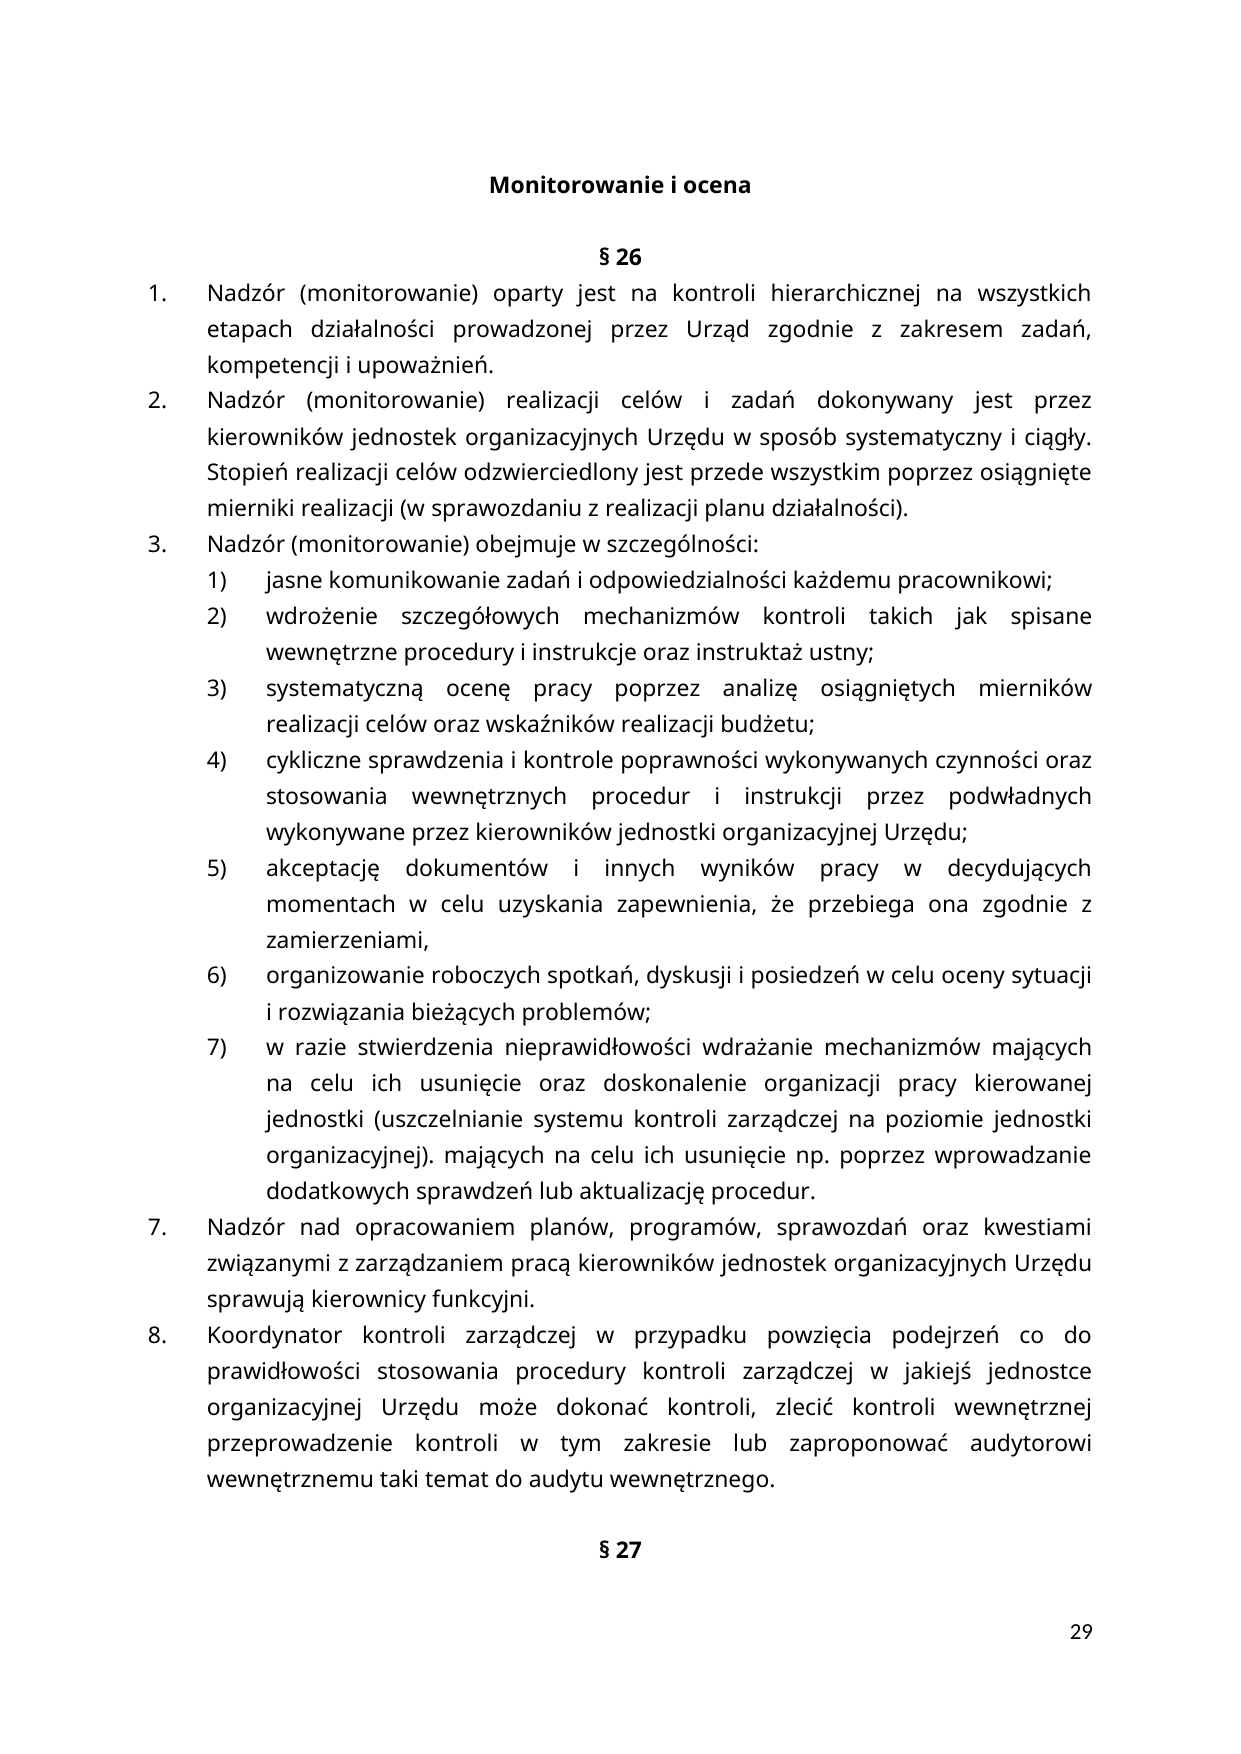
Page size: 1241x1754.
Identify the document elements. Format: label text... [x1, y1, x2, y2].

text § 26 [148, 241, 1093, 272]
list cykliczne sprawdzenia i kontrole poprawności wykonywanych czynności oraz stosowania wewnętrznych procedur i instrukcji przez podwładnych wykonywane przez kierowników jednostki organizacyjnej Urzędu; [207, 744, 1093, 847]
list akceptację dokumentów i innych wyników pracy w decydujących momentach w celu uzyskania zapewnienia, że przebiega ona zgodnie z zamierzeniami, [207, 852, 1093, 955]
text § 27 [148, 1534, 1093, 1566]
list systematyczną ocenę pracy poprzez analizę osiągniętych mierników realizacji celów oraz wskaźników realizacji budżetu; [207, 672, 1093, 739]
list Nadzór (monitorowanie) realizacji celów i zadań dokonywany jest przez kierowników jednostek organizacyjnych Urzędu w sposób systematyczny i ciągły. Stopień realizacji celów odzwierciedlony jest przede wszystkim poprzez osiągnięte mierniki realizacji (w sprawozdaniu z realizacji planu działalności). [148, 384, 1093, 523]
list Nadzór (monitorowanie) oparty jest na kontroli hierarchicznej na wszystkich etapach działalności prowadzonej przez Urząd zgodnie z zakresem zadań, kompetencji i upoważnień. [148, 277, 1093, 380]
list Nadzór (monitorowanie) obejmuje w szczególności: [148, 528, 1093, 559]
text Monitorowanie i ocena [148, 169, 1093, 200]
list Nadzór nad opracowaniem planów, programów, sprawozdań oraz kwestiami związanymi z zarządzaniem pracą kierowników jednostek organizacyjnych Urzędu sprawują kierownicy funkcyjni. [148, 1211, 1093, 1314]
list wdrożenie szczegółowych mechanizmów kontroli takich jak spisane wewnętrzne procedury i instrukcje oraz instruktaż ustny; [207, 600, 1093, 667]
list w razie stwierdzenia nieprawidłowości wdrażanie mechanizmów mających na celu ich usunięcie oraz doskonalenie organizacji pracy kierowanej jednostki (uszczelnianie systemu kontroli zarządczej na poziomie jednostki organizacyjnej). mających na celu ich usunięcie np. poprzez wprowadzanie dodatkowych sprawdzeń lub aktualizację procedur. [207, 1031, 1093, 1206]
list organizowanie roboczych spotkań, dyskusji i posiedzeń w celu oceny sytuacji i rozwiązania bieżących problemów; [207, 959, 1093, 1027]
list jasne komunikowanie zadań i odpowiedzialności każdemu pracownikowi; [207, 564, 1093, 595]
list Koordynator kontroli zarządczej w przypadku powzięcia podejrzeń co do prawidłowości stosowania procedury kontroli zarządczej w jakiejś jednostce organizacyjnej Urzędu może dokonać kontroli, zlecić kontroli wewnętrznej przeprowadzenie kontroli w tym zakresie lub zaproponować audytorowi wewnętrznemu taki temat do audytu wewnętrznego. [148, 1319, 1093, 1494]
